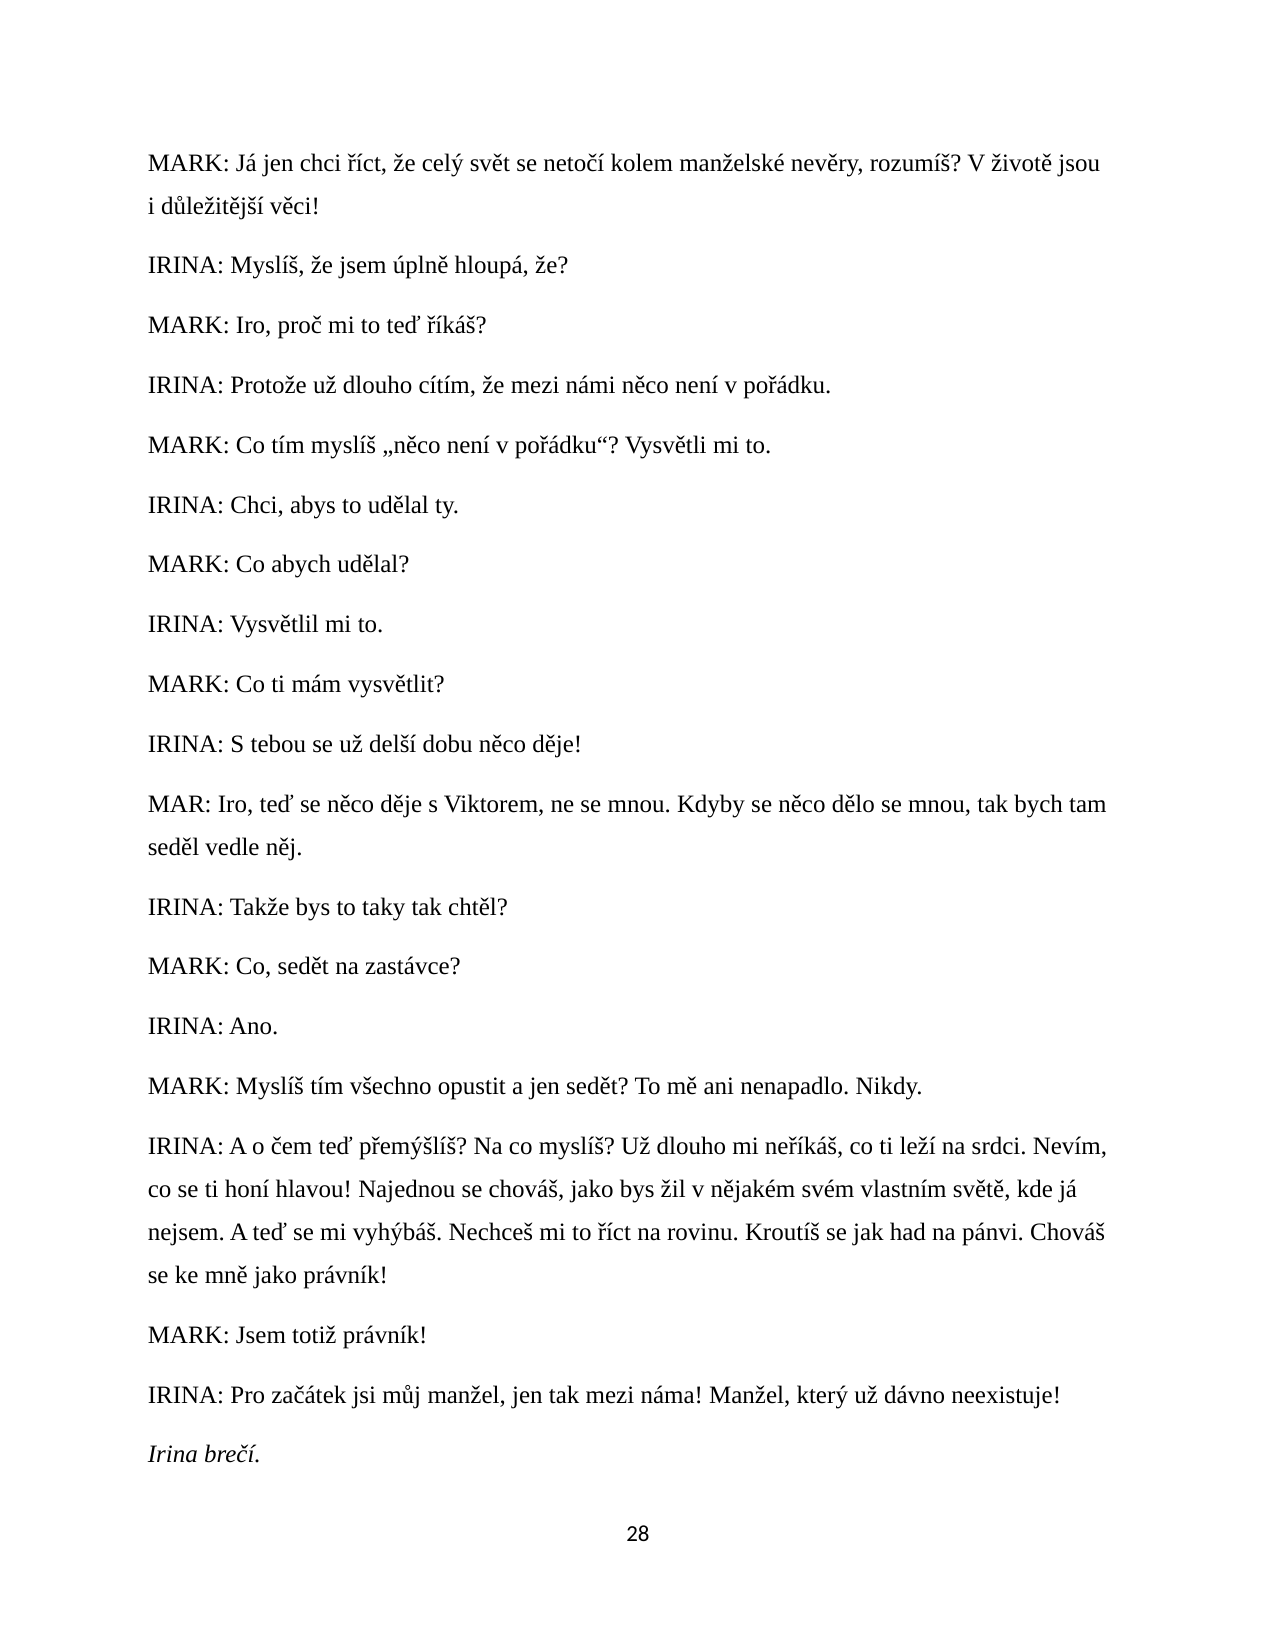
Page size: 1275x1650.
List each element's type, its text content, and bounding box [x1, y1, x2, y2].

text IRINA: S tebou se už delší dobu něco děje! [148, 729, 1127, 758]
text MARK: Já jen chci říct, že celý svět se netočí kolem manželské nevěry, rozumíš? V životě jsou i důležitější věci! [148, 148, 1127, 219]
text MARK: Iro, proč mi to teď říkáš? [148, 310, 1127, 339]
text IRINA: Takže bys to taky tak chtěl? [148, 892, 1127, 920]
text MAR: Iro, teď se něco děje s Viktorem, ne se mnou. Kdyby se něco dělo se mnou, tak bych tam seděl vedle něj. [148, 789, 1127, 861]
text IRINA: Protože už dlouho cítím, že mezi námi něco není v pořádku. [148, 370, 1127, 399]
text MARK: Co tím myslíš „něco není v pořádku“? Vysvětli mi to. [148, 430, 1127, 459]
text MARK: Myslíš tím všechno opustit a jen sedět? To mě ani nenapadlo. Nikdy. [148, 1071, 1127, 1100]
text IRINA: Chci, abys to udělal ty. [148, 490, 1127, 518]
text IRINA: Ano. [148, 1011, 1127, 1040]
text MARK: Co, sedět na zastávce? [148, 951, 1127, 980]
text IRINA: Myslíš, že jsem úplně hloupá, že? [148, 251, 1127, 279]
text MARK: Jsem totiž právník! [148, 1320, 1127, 1349]
text IRINA: Pro začátek jsi můj manžel, jen tak mezi náma! Manžel, který už dávno neexistuje! [148, 1380, 1127, 1408]
text IRINA: A o čem teď přemýšlíš? Na co myslíš? Už dlouho mi neříkáš, co ti leží na srdci. Nevím, co se ti honí hlavou! Najednou se chováš, jako bys žil v nějakém svém vlastním světě, kde já nejsem. A teď se mi vyhýbáš. Nechceš mi to říct na rovinu. Kroutíš se jak had na pánvi. Chováš se ke mně jako právník! [148, 1131, 1127, 1289]
text MARK: Co abych udělal? [148, 549, 1127, 578]
text Irina brečí. [148, 1439, 1127, 1468]
text IRINA: Vysvětlil mi to. [148, 609, 1127, 638]
text MARK: Co ti mám vysvětlit? [148, 669, 1127, 698]
